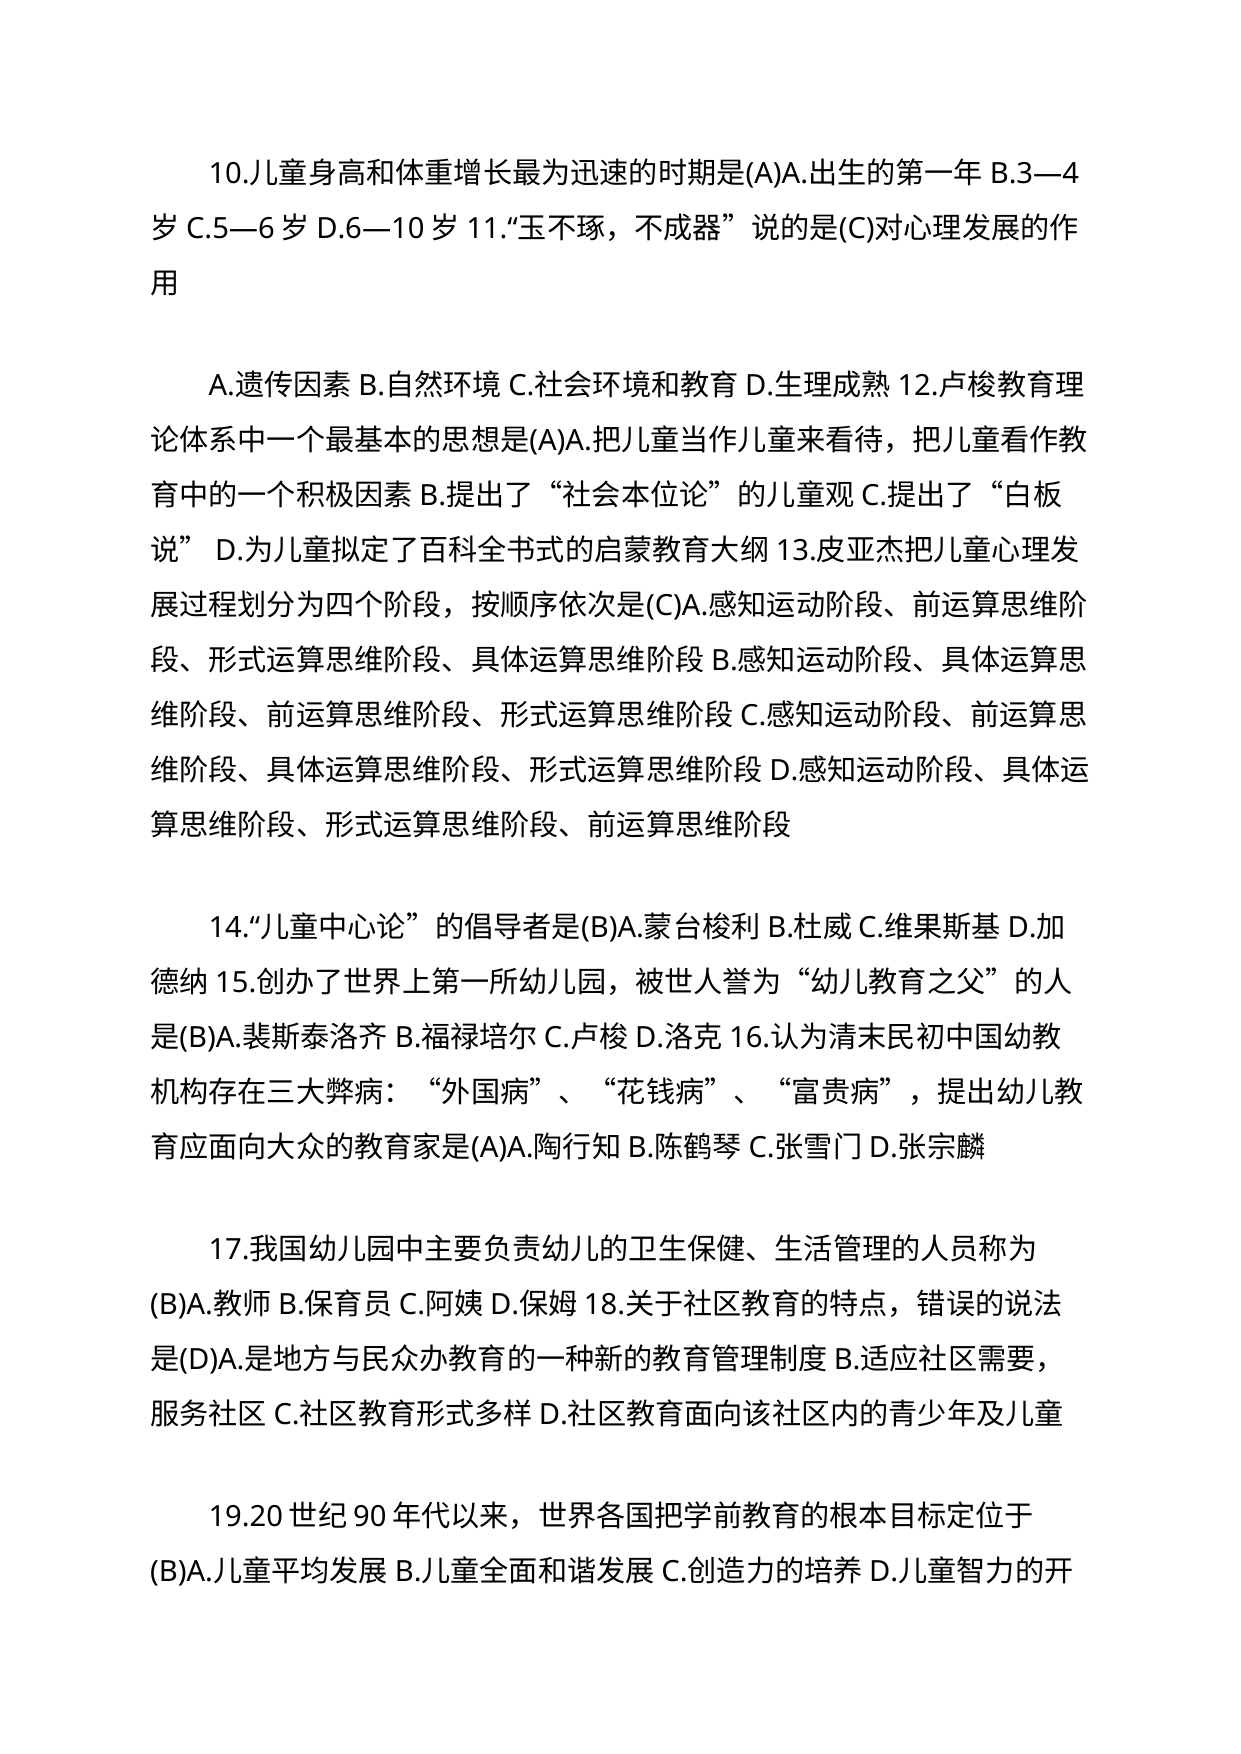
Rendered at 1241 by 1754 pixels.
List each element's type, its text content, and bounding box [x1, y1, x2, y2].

text 10.儿童身高和体重增长最为迅速的时期是(A)A.出生的第一年 B.3—4岁 C.5—6岁 D.6—10岁 11.“玉不琢，不成器”说的是(C)对心理发展的作用 [150, 150, 1090, 302]
text A.遗传因素 B.自然环境 C.社会环境和教育 D.生理成熟 12.卢梭教育理论体系中一个最基本的思想是(A)A.把儿童当作儿童来看待，把儿童看作教育中的一个积极因素 B.提出了“社会本位论”的儿童观 C.提出了“白板说” D.为儿童拟定了百科全书式的启蒙教育大纲 13.皮亚杰把儿童心理发展过程划分为四个阶段，按顺序依次是(C)A.感知运动阶段、前运算思维阶段、形式运算思维阶段、具体运算思维阶段 B.感知运动阶段、具体运算思维阶段、前运算思维阶段、形式运算思维阶段 C.感知运动阶段、前运算思维阶段、具体运算思维阶段、形式运算思维阶段 D.感知运动阶段、具体运算思维阶段、形式运算思维阶段、前运算思维阶段 [150, 362, 1090, 844]
text 17.我国幼儿园中主要负责幼儿的卫生保健、生活管理的人员称为(B)A.教师 B.保育员 C.阿姨 D.保姆 18.关于社区教育的特点，错误的说法是(D)A.是地方与民众办教育的一种新的教育管理制度B.适应社区需要，服务社区 C.社区教育形式多样D.社区教育面向该社区内的青少年及儿童 [150, 1225, 1090, 1433]
text 14.“儿童中心论”的倡导者是(B)A.蒙台梭利 B.杜威C.维果斯基 D.加德纳 15.创办了世界上第一所幼儿园，被世人誉为“幼儿教育之父”的人是(B)A.裴斯泰洛齐 B.福禄培尔C.卢梭 D.洛克 16.认为清末民初中国幼教机构存在三大弊病：“外国病”、“花钱病”、“富贵病”，提出幼儿教育应面向大众的教育家是(A)A.陶行知 B.陈鹤琴 C.张雪门 D.张宗麟 [150, 903, 1090, 1166]
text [150, 1492, 1090, 1590]
